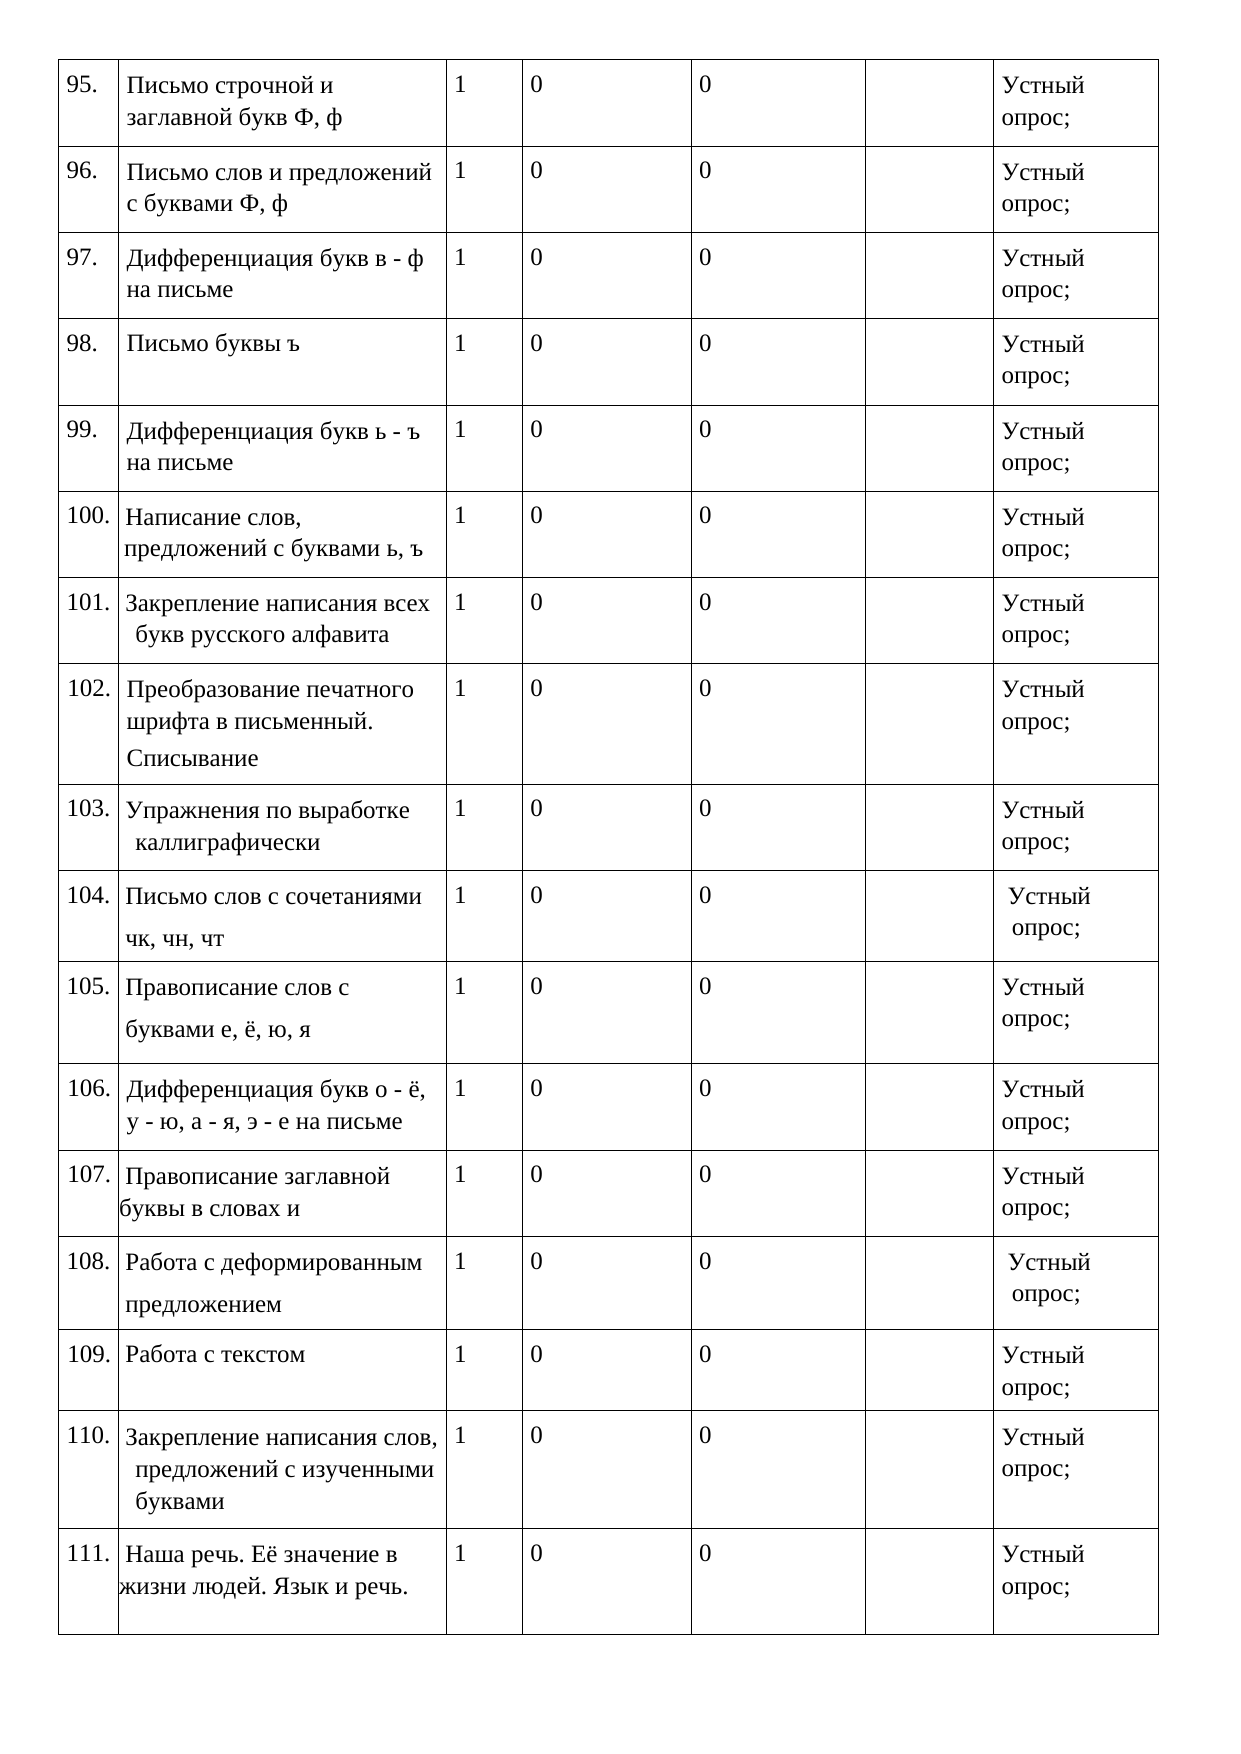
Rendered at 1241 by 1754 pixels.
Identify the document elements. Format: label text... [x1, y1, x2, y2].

table_cell [866, 785, 993, 870]
table_header Письмо строчной и заглавной букв Ф, ф [119, 60, 446, 146]
table_cell [866, 406, 993, 491]
table_cell 111. [59, 1529, 118, 1634]
table_cell 107. [59, 1151, 118, 1236]
table_cell 0 [692, 1151, 865, 1236]
table_cell 0 [692, 1237, 865, 1329]
table_cell Устный опрос; [994, 406, 1158, 491]
table_header 0 [692, 60, 865, 146]
table_cell [866, 233, 993, 318]
table_cell Устный опрос; [994, 233, 1158, 318]
table_cell 1 [447, 1529, 522, 1634]
table_cell 0 [523, 664, 691, 784]
table_cell [866, 1411, 993, 1528]
table_cell Устный опрос; [994, 1411, 1158, 1528]
table_cell [866, 1237, 993, 1329]
table_cell Устный опрос; [994, 1064, 1158, 1149]
table_cell Устный опрос; [994, 785, 1158, 870]
table_cell [866, 492, 993, 577]
table_cell 0 [523, 785, 691, 870]
table_cell Письмо слов с сочетаниями чк, чн, чт [119, 871, 446, 961]
table_cell Устный опрос; [994, 962, 1158, 1063]
table_cell 0 [523, 233, 691, 318]
table_cell 97. [59, 233, 118, 318]
table_cell Закрепление написания слов, предложений с изученными буквами [119, 1411, 446, 1528]
table_cell Дифференциация букв в - ф на письме [119, 233, 446, 318]
table_cell 103. [59, 785, 118, 870]
table_cell 110. [59, 1411, 118, 1528]
table_cell [866, 664, 993, 784]
table_cell [866, 1064, 993, 1149]
table_cell 0 [692, 578, 865, 663]
table_cell Устный опрос; [994, 871, 1158, 961]
table_cell 0 [692, 233, 865, 318]
table_cell 96. [59, 147, 118, 232]
table_cell 1 [447, 1151, 522, 1236]
table_cell Упражнения по выработке каллиграфически правильного письма [119, 785, 446, 870]
table_cell Письмо слов и предложений с буквами Ф, ф [119, 147, 446, 232]
table_cell 0 [523, 871, 691, 961]
table_cell 1 [447, 1237, 522, 1329]
table_cell 0 [692, 319, 865, 404]
table_cell 108. [59, 1237, 118, 1329]
table_cell 0 [692, 1411, 865, 1528]
table_cell 0 [692, 406, 865, 491]
table_cell Работа с текстом [119, 1330, 446, 1410]
table_cell [866, 871, 993, 961]
table_cell 0 [692, 1529, 865, 1634]
table_cell 1 [447, 406, 522, 491]
table_cell Работа с деформированным предложением [119, 1237, 446, 1329]
table_cell Закрепление написания всех букв русского алфавита [119, 578, 446, 663]
table_cell Дифференциация букв ь - ъ на письме [119, 406, 446, 491]
table_cell 0 [692, 962, 865, 1063]
table_cell 0 [523, 492, 691, 577]
table_cell 0 [523, 319, 691, 404]
table_cell Устный опрос; [994, 147, 1158, 232]
table_cell [866, 1529, 993, 1634]
table_header 0 [523, 60, 691, 146]
table_cell 0 [692, 785, 865, 870]
table_cell 0 [692, 1330, 865, 1410]
table_cell 104. [59, 871, 118, 961]
table_cell 1 [447, 1064, 522, 1149]
table_cell 0 [692, 492, 865, 577]
table_cell [866, 147, 993, 232]
table_cell [866, 1330, 993, 1410]
table_cell 0 [523, 578, 691, 663]
table_cell 0 [523, 406, 691, 491]
table_cell Правописание слов с буквами е, ё, ю, я [119, 962, 446, 1063]
table_cell [866, 962, 993, 1063]
table_cell 0 [523, 1330, 691, 1410]
table_cell 0 [523, 1151, 691, 1236]
table_cell Устный опрос; [994, 578, 1158, 663]
table_cell 1 [447, 147, 522, 232]
table_cell Устный опрос; [994, 1151, 1158, 1236]
table_cell Написание слов, предложений с буквами ь, ъ [119, 492, 446, 577]
table_cell 0 [692, 1064, 865, 1149]
table_cell 0 [523, 1237, 691, 1329]
table_cell Письмо буквы ъ [119, 319, 446, 404]
table_cell Устный опрос; [994, 664, 1158, 784]
table_cell 0 [523, 1411, 691, 1528]
table_cell 1 [447, 578, 522, 663]
table_cell 102. [59, 664, 118, 784]
table_cell Преобразование печатного шрифта в письменный. Списывание [119, 664, 446, 784]
table_cell 0 [523, 962, 691, 1063]
table_cell [866, 578, 993, 663]
table_cell 1 [447, 962, 522, 1063]
table_cell 1 [447, 664, 522, 784]
table_header [866, 60, 993, 146]
table_cell 1 [447, 1411, 522, 1528]
table_cell 100. [59, 492, 118, 577]
table_header 95. [59, 60, 118, 146]
table_header 1 [447, 60, 522, 146]
table_cell 99. [59, 406, 118, 491]
table_cell 0 [692, 871, 865, 961]
table_cell 101. [59, 578, 118, 663]
table_cell 0 [523, 1529, 691, 1634]
table_cell [866, 1151, 993, 1236]
table_cell 1 [447, 233, 522, 318]
table_cell 0 [523, 1064, 691, 1149]
table_cell 1 [447, 871, 522, 961]
table_cell 1 [447, 492, 522, 577]
table_cell 109. [59, 1330, 118, 1410]
table_header Устный опрос; [994, 60, 1158, 146]
table_cell 1 [447, 1330, 522, 1410]
table_cell Устный опрос; [994, 319, 1158, 404]
table_cell 106. [59, 1064, 118, 1149]
table_cell Устный опрос; [994, 1529, 1158, 1634]
table_cell 1 [447, 785, 522, 870]
table_cell 0 [692, 664, 865, 784]
table_cell 1 [447, 319, 522, 404]
table_cell Наша речь. Её значение в жизни людей. Язык и речь. [119, 1529, 446, 1634]
table_cell [866, 319, 993, 404]
table_cell 0 [523, 147, 691, 232]
table_cell Устный опрос; [994, 1237, 1158, 1329]
table_cell Дифференциация букв о - ё, у - ю, а - я, э - е на письме [119, 1064, 446, 1149]
table_cell Правописание заглавной буквы в словах и предложениях [119, 1151, 446, 1236]
table_cell 98. [59, 319, 118, 404]
table_cell Устный опрос; [994, 1330, 1158, 1410]
table_cell 0 [692, 147, 865, 232]
table_cell Устный опрос; [994, 492, 1158, 577]
table_cell 105. [59, 962, 118, 1063]
